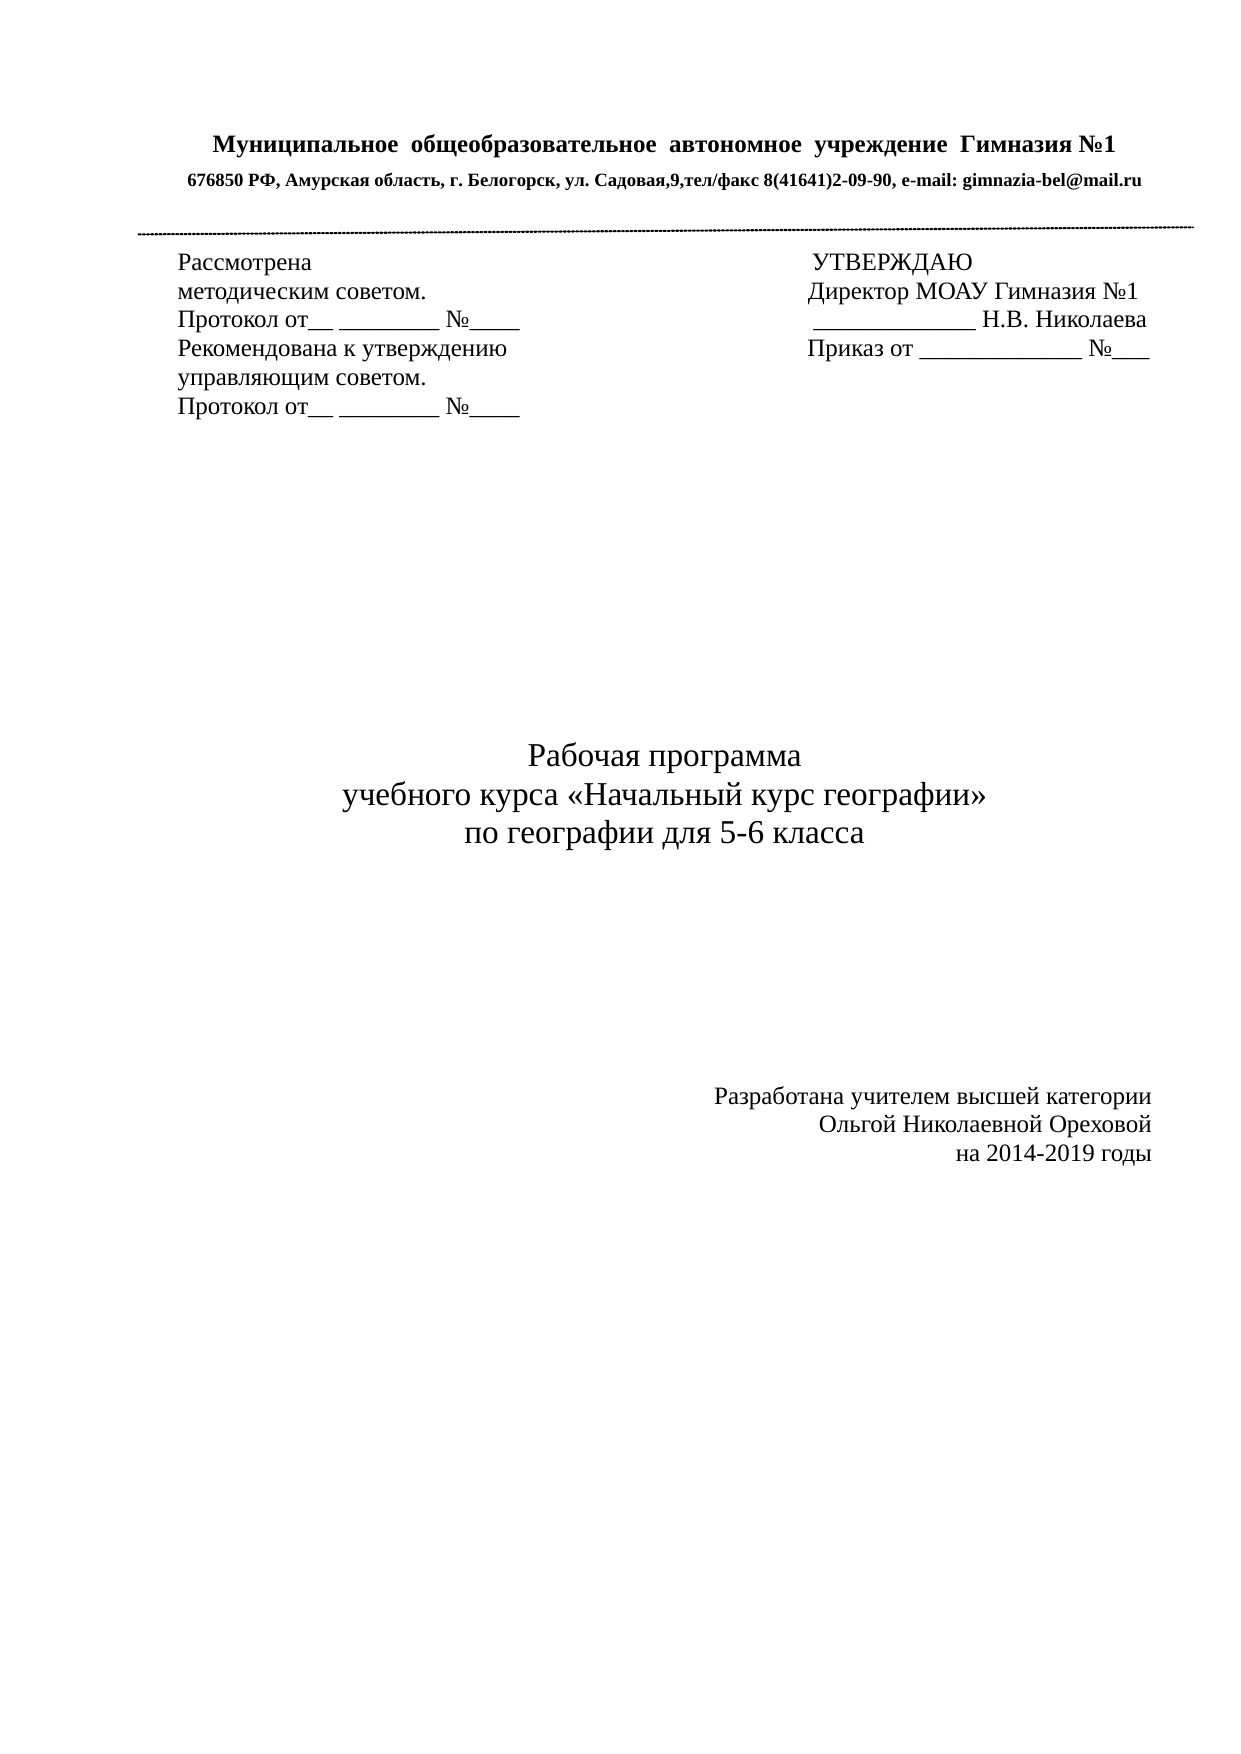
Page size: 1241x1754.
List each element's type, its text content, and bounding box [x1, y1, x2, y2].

text Рассмотрена УТВЕРЖДАЮ [177, 247, 1152, 276]
text Муниципальное общеобразовательное автономное учреждение Гимназия №1 [177, 129, 1152, 158]
text учебного курса «Начальный курс географии» [177, 774, 1152, 812]
text Ольгой Николаевной Ореховой [177, 1109, 1152, 1138]
text методическим советом. Директор МОАУ Гимназия №1 [177, 276, 1152, 304]
text Разработана учителем высшей категории [177, 1081, 1152, 1109]
text Рабочая программа [177, 736, 1152, 774]
text Рекомендована к утверждению Приказ от _____________ №___ [177, 333, 1152, 362]
text на 2014-2019 годы [177, 1138, 1152, 1167]
text Протокол от__ ________ №____ _____________ Н.В. Николаева [177, 304, 1152, 333]
text Протокол от__ ________ №____ [177, 391, 1152, 419]
text управляющим советом. [177, 362, 1152, 391]
text по географии для 5-6 класса [177, 812, 1152, 851]
text 676850 РФ, Амурская область, г. Белогорск, ул. Садовая,9,тел/факс 8(41641)2-09-90, e-mail: gimnazia-bel@mail.ru [177, 169, 1152, 191]
